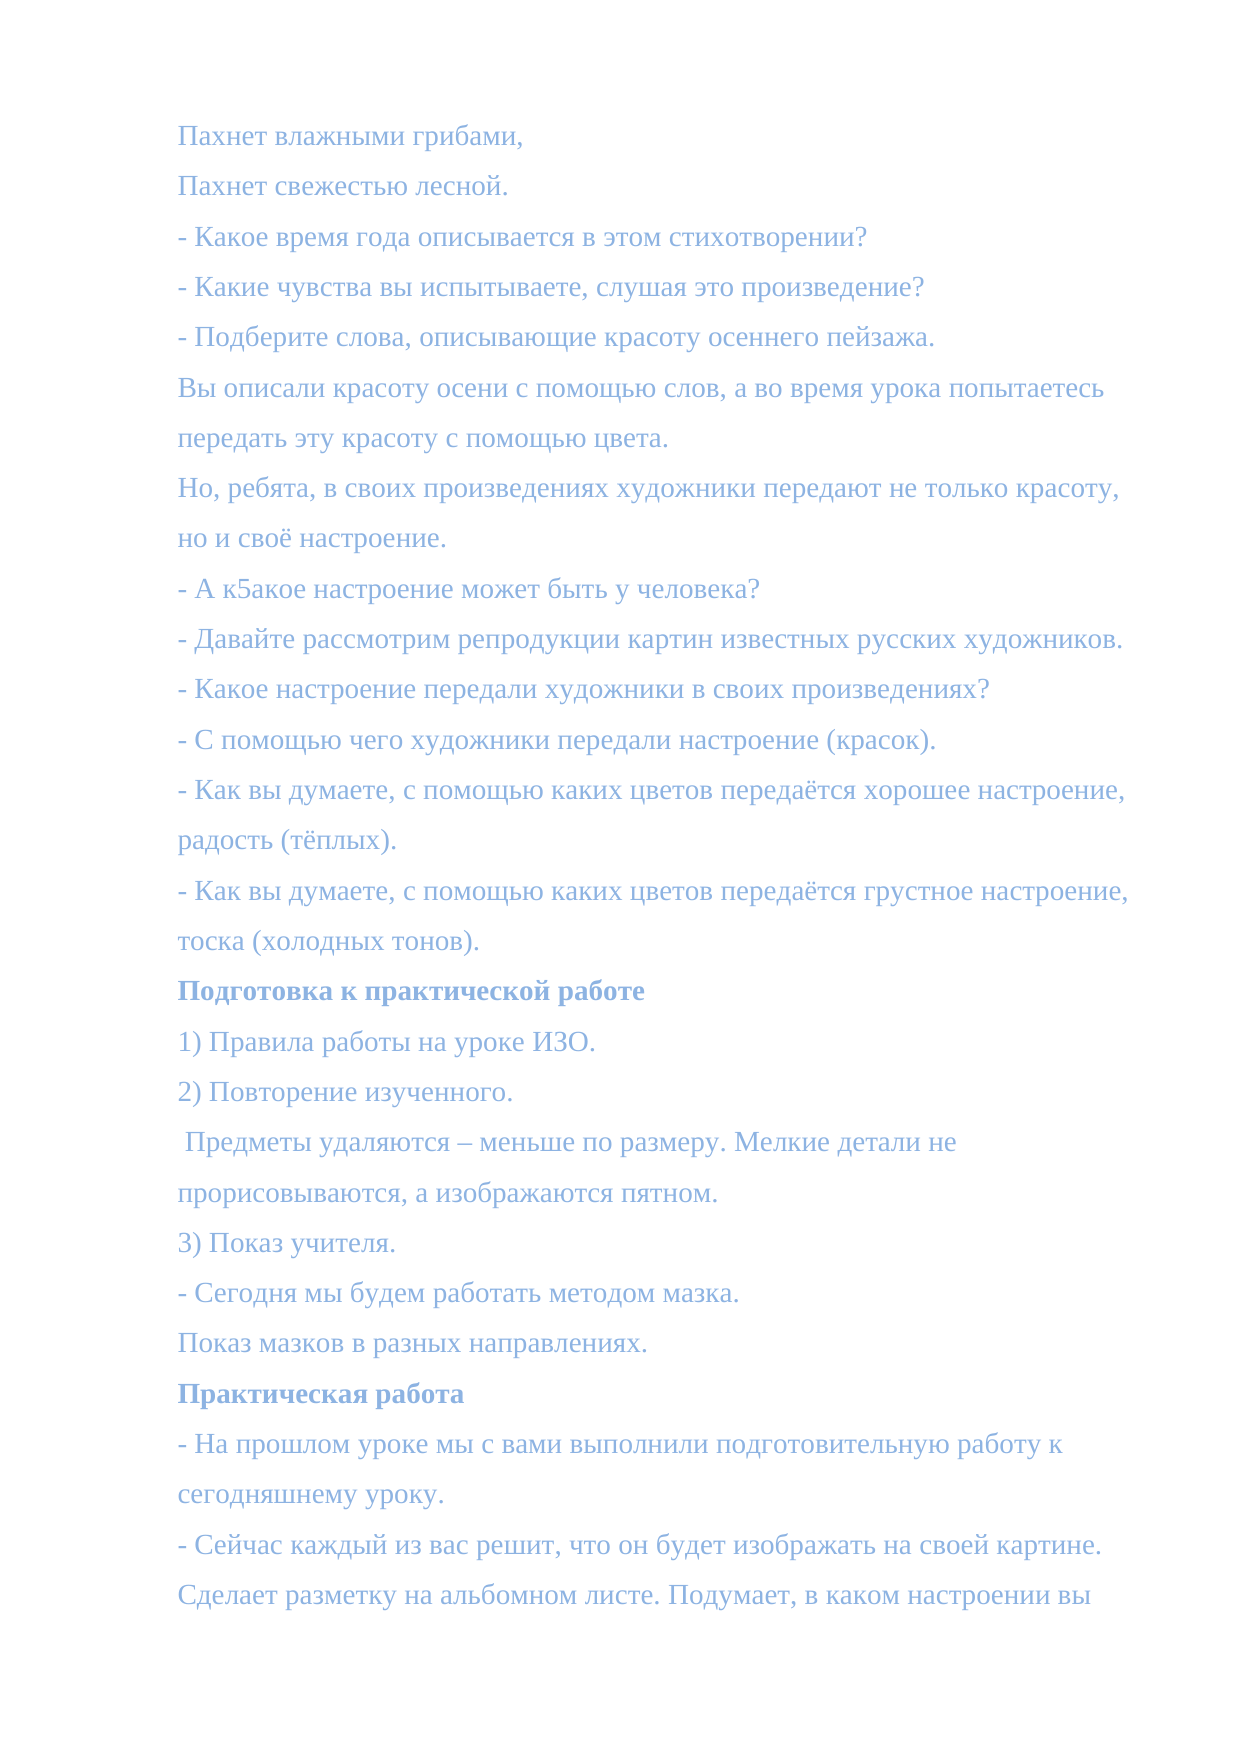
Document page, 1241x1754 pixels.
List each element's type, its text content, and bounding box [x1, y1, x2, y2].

text - Давайте рассмотрим репродукции картин известных русских художников. [177, 621, 1152, 655]
text Но, ребята, в своих произведениях художники передают не только красоту, но и своё настроение. [177, 470, 1152, 554]
text Подготовка к практической работе [177, 973, 1152, 1007]
text - Какие чувства вы испытываете, слушая это произведение? [177, 269, 1152, 303]
text - Как вы думаете, с помощью каких цветов передаётся грустное настроение, тоска (холодных тонов). [177, 873, 1152, 957]
text - Какое время года описывается в этом стихотворении? [177, 219, 1152, 252]
text Практическая работа [177, 1376, 1152, 1409]
text - Как вы думаете, с помощью каких цветов передаётся хорошее настроение, радость (тёплых). [177, 772, 1152, 856]
text Предметы удаляются – меньше по размеру. Мелкие детали не прорисовываются, а изображаются пятном. [177, 1124, 1152, 1208]
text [177, 1527, 1152, 1611]
text Пахнет влажными грибами, [177, 118, 1152, 152]
text - С помощью чего художники передали настроение (красок). [177, 722, 1152, 755]
text Вы описали красоту осени с помощью слов, а во время урока попытаетесь передать эту красоту с помощью цвета. [177, 370, 1152, 453]
text - На прошлом уроке мы с вами выполнили подготовительную работу к сегодняшнему уроку. [177, 1426, 1152, 1510]
text - Подберите слова, описывающие красоту осеннего пейзажа. [177, 319, 1152, 353]
text - А к5акое настроение может быть у человека? [177, 571, 1152, 604]
text 3) Показ учителя. [177, 1225, 1152, 1258]
text Пахнет свежестью лесной. [177, 168, 1152, 202]
text - Сегодня мы будем работать методом мазка. [177, 1275, 1152, 1309]
text - Какое настроение передали художники в своих произведениях? [177, 672, 1152, 705]
text 2) Повторение изученного. [177, 1074, 1152, 1108]
text 1) Правила работы на уроке ИЗО. [177, 1024, 1152, 1057]
text Показ мазков в разных направлениях. [177, 1326, 1152, 1359]
